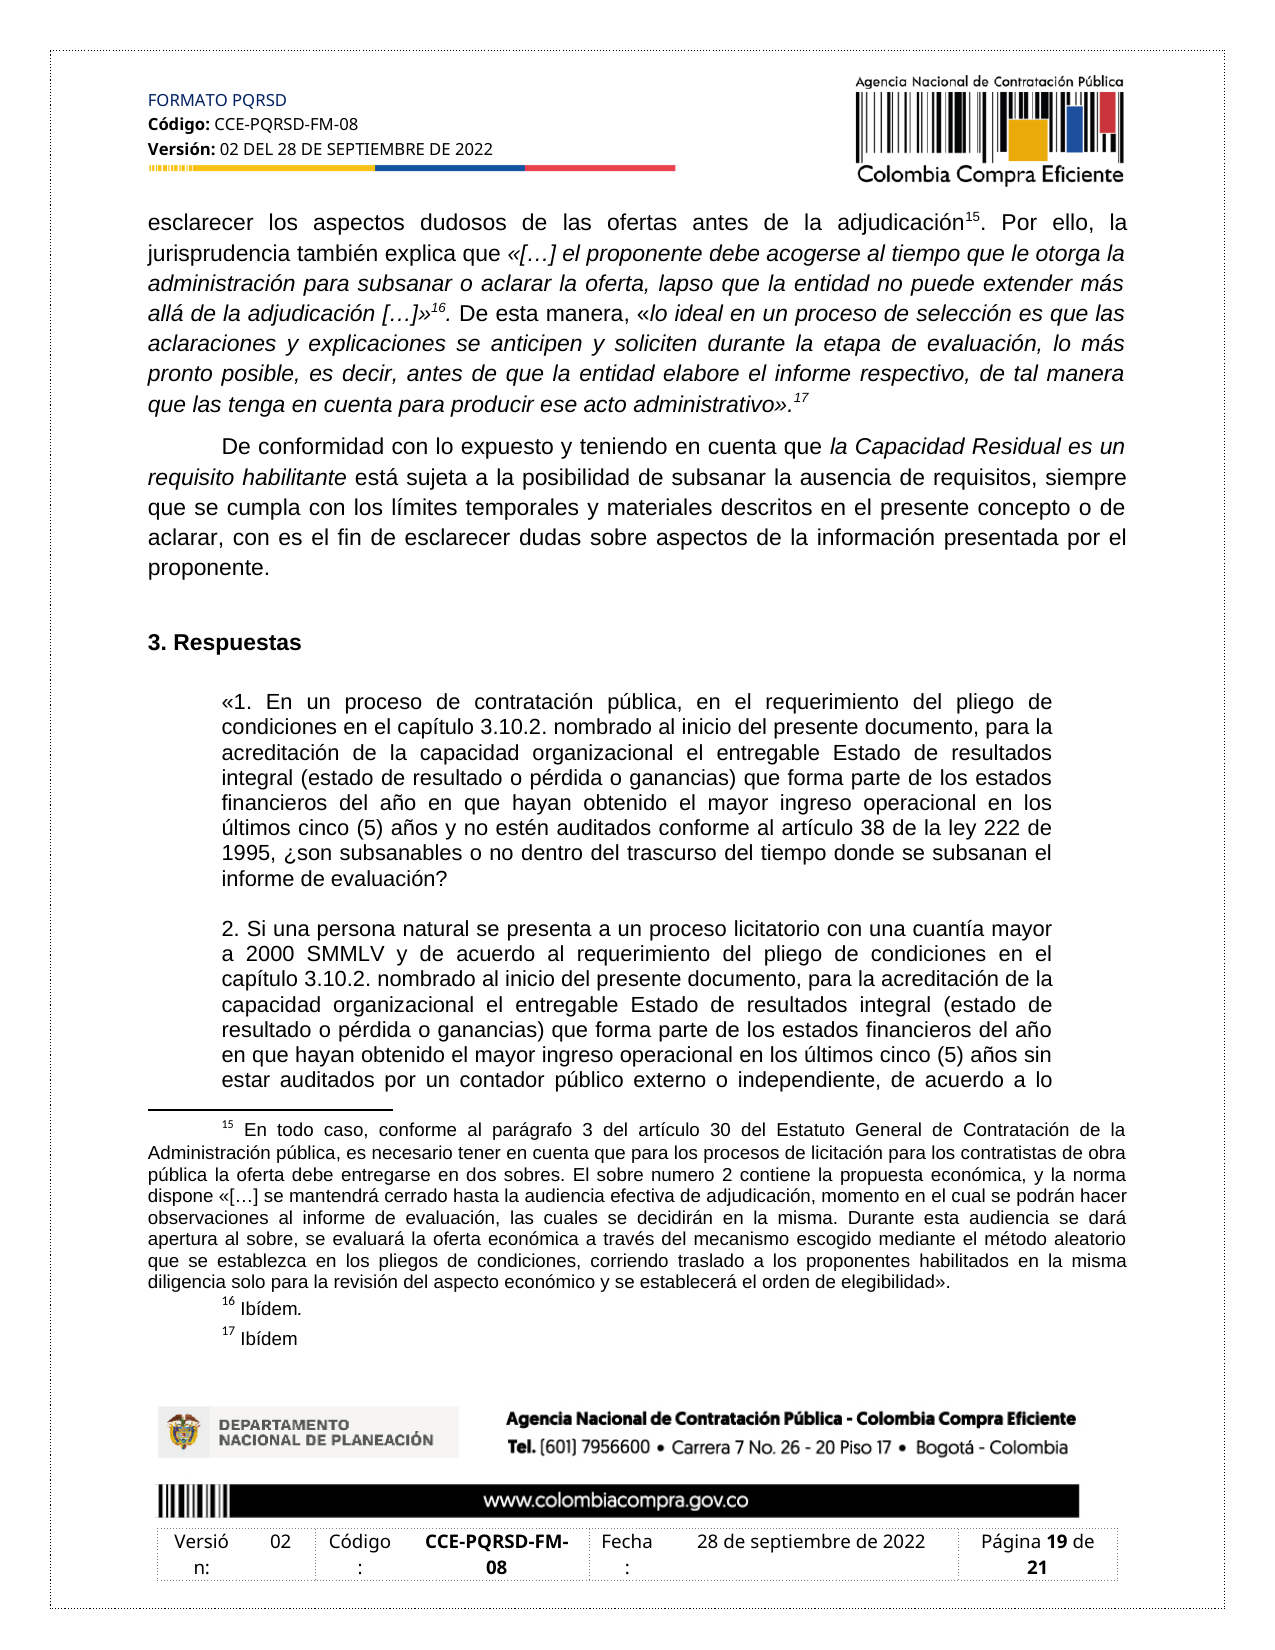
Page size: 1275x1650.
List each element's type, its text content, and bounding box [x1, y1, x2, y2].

picture [855, 75, 1128, 187]
text 2. Si una persona natural se presenta a un proceso licitatorio con una cuantía mayor a 2000 SMMLV y de acuerdo al requerimiento del pliego de condiciones en el capítulo 3.10.2. nombrado al inicio del presente documento, para la acreditación de la capacidad organizacional el entregable Estado de resultados integral (estado de resultado o pérdida o ganancias) que forma parte de los estados financieros del año en que hayan obtenido el mayor ingreso operacional en los últimos cinco (5) años sin estar auditados por un contador público externo o independiente, de acuerdo a lo estipulado en el concepto 27 del Consejo Técnico de la Contaduría Pública (nombrado en el presente documento) ¿son subsanables o no dentro del trascurso del tiempo donde se subsanan el informe de evaluación? [221, 916, 1053, 1092]
picture [147, 1381, 1090, 1528]
text 3. Respuestas [148, 629, 1119, 655]
text De conformidad con lo expuesto y teniendo en cuenta que la Capacidad Residual es un requisito habilitante está sujeta a la posibilidad de subsanar la ausencia de requisitos, siempre que se cumpla con los límites temporales y materiales descritos en el presente concepto o de aclarar, con es el fin de esclarecer dudas sobre aspectos de la información presentada por el proponente. [148, 433, 1127, 580]
text «1. En un proceso de contratación pública, en el requerimiento del pliego de condiciones en el capítulo 3.10.2. nombrado al inicio del presente documento, para la acreditación de la capacidad organizacional el entregable Estado de resultados integral (estado de resultado o pérdida o ganancias) que forma parte de los estados financieros del año en que hayan obtenido el mayor ingreso operacional en los últimos cinco (5) años y no estén auditados conforme al artículo 38 de la ley 222 de 1995, ¿son subsanables o no dentro del trascurso del tiempo donde se subsanan el informe de evaluación? [221, 689, 1053, 891]
picture [147, 160, 679, 174]
